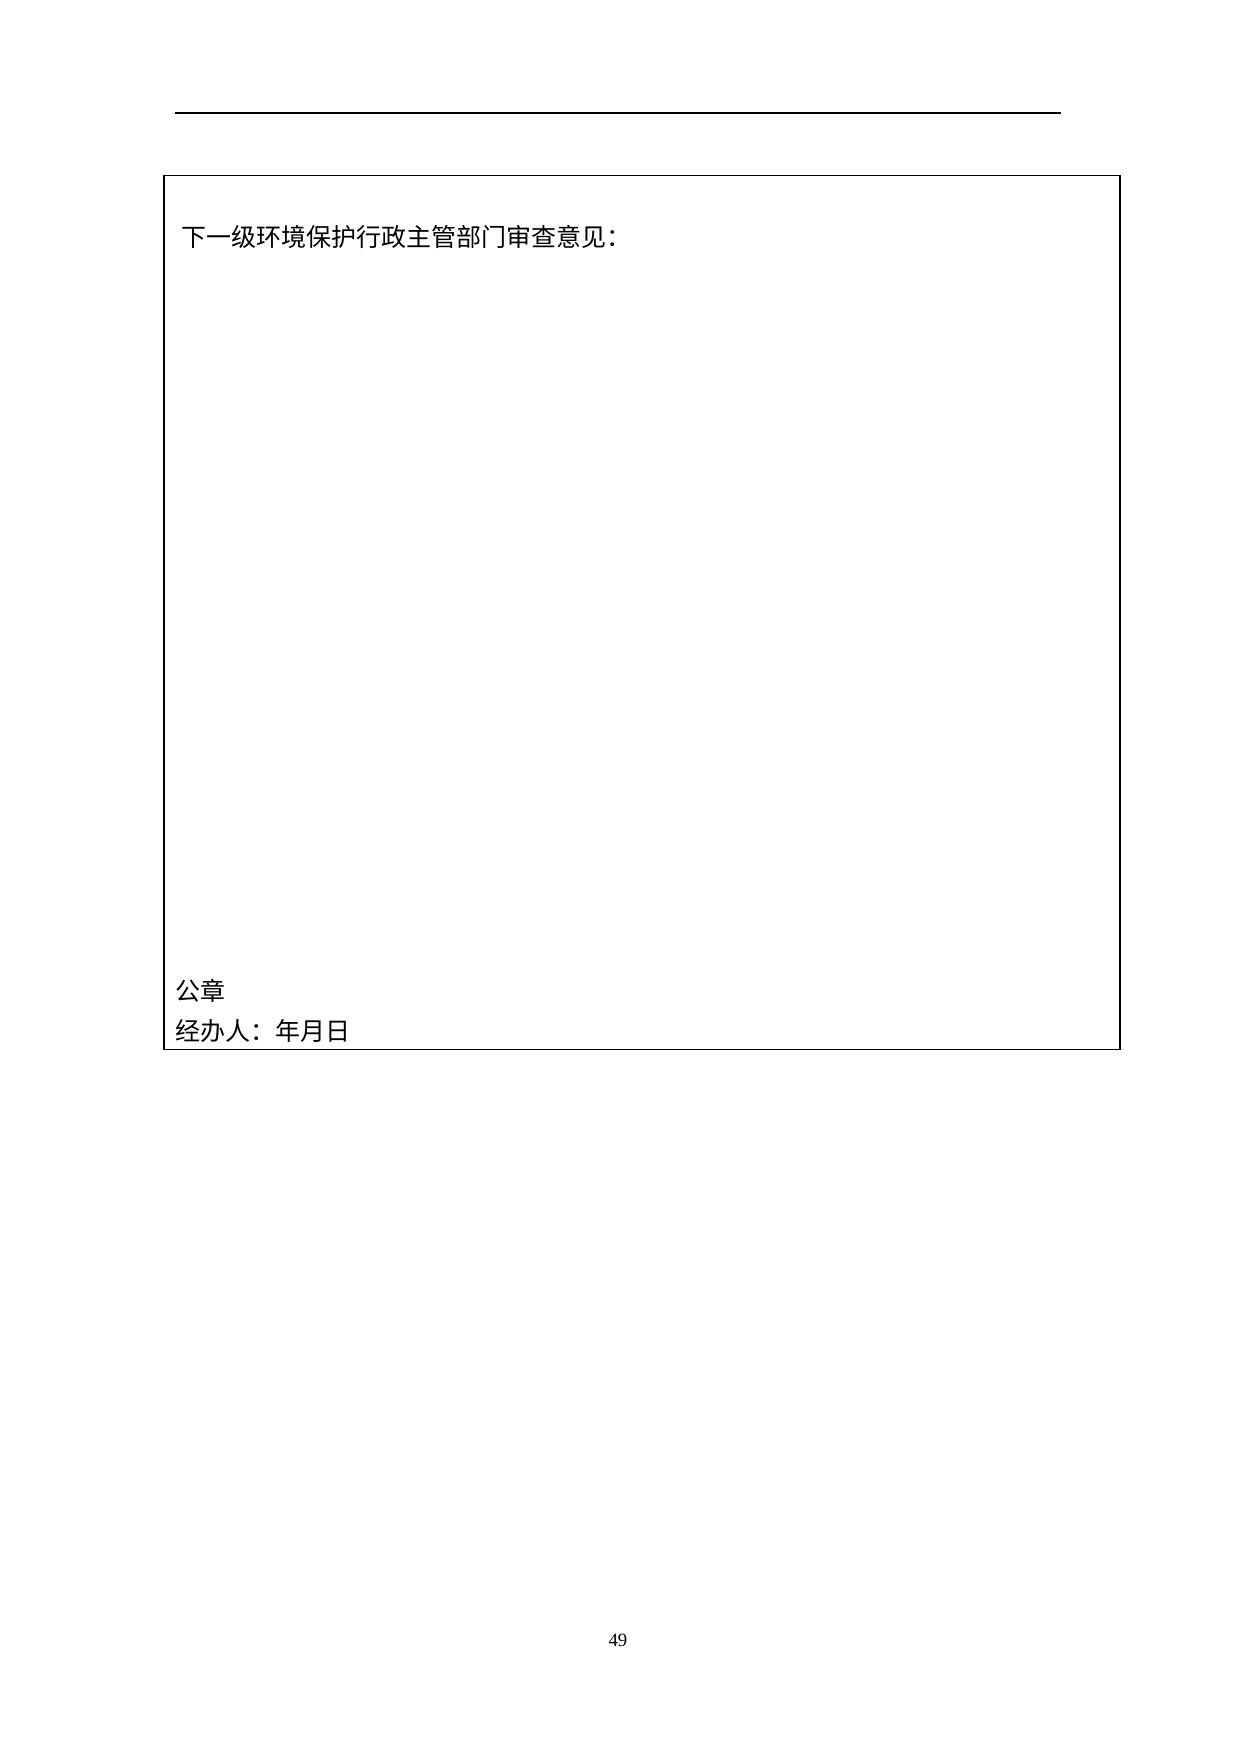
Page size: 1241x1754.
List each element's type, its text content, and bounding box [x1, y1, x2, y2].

table_cell 下一级环境保护行政主管部门审查意见： 公章 经办人：年月日 [165, 176, 1119, 1049]
